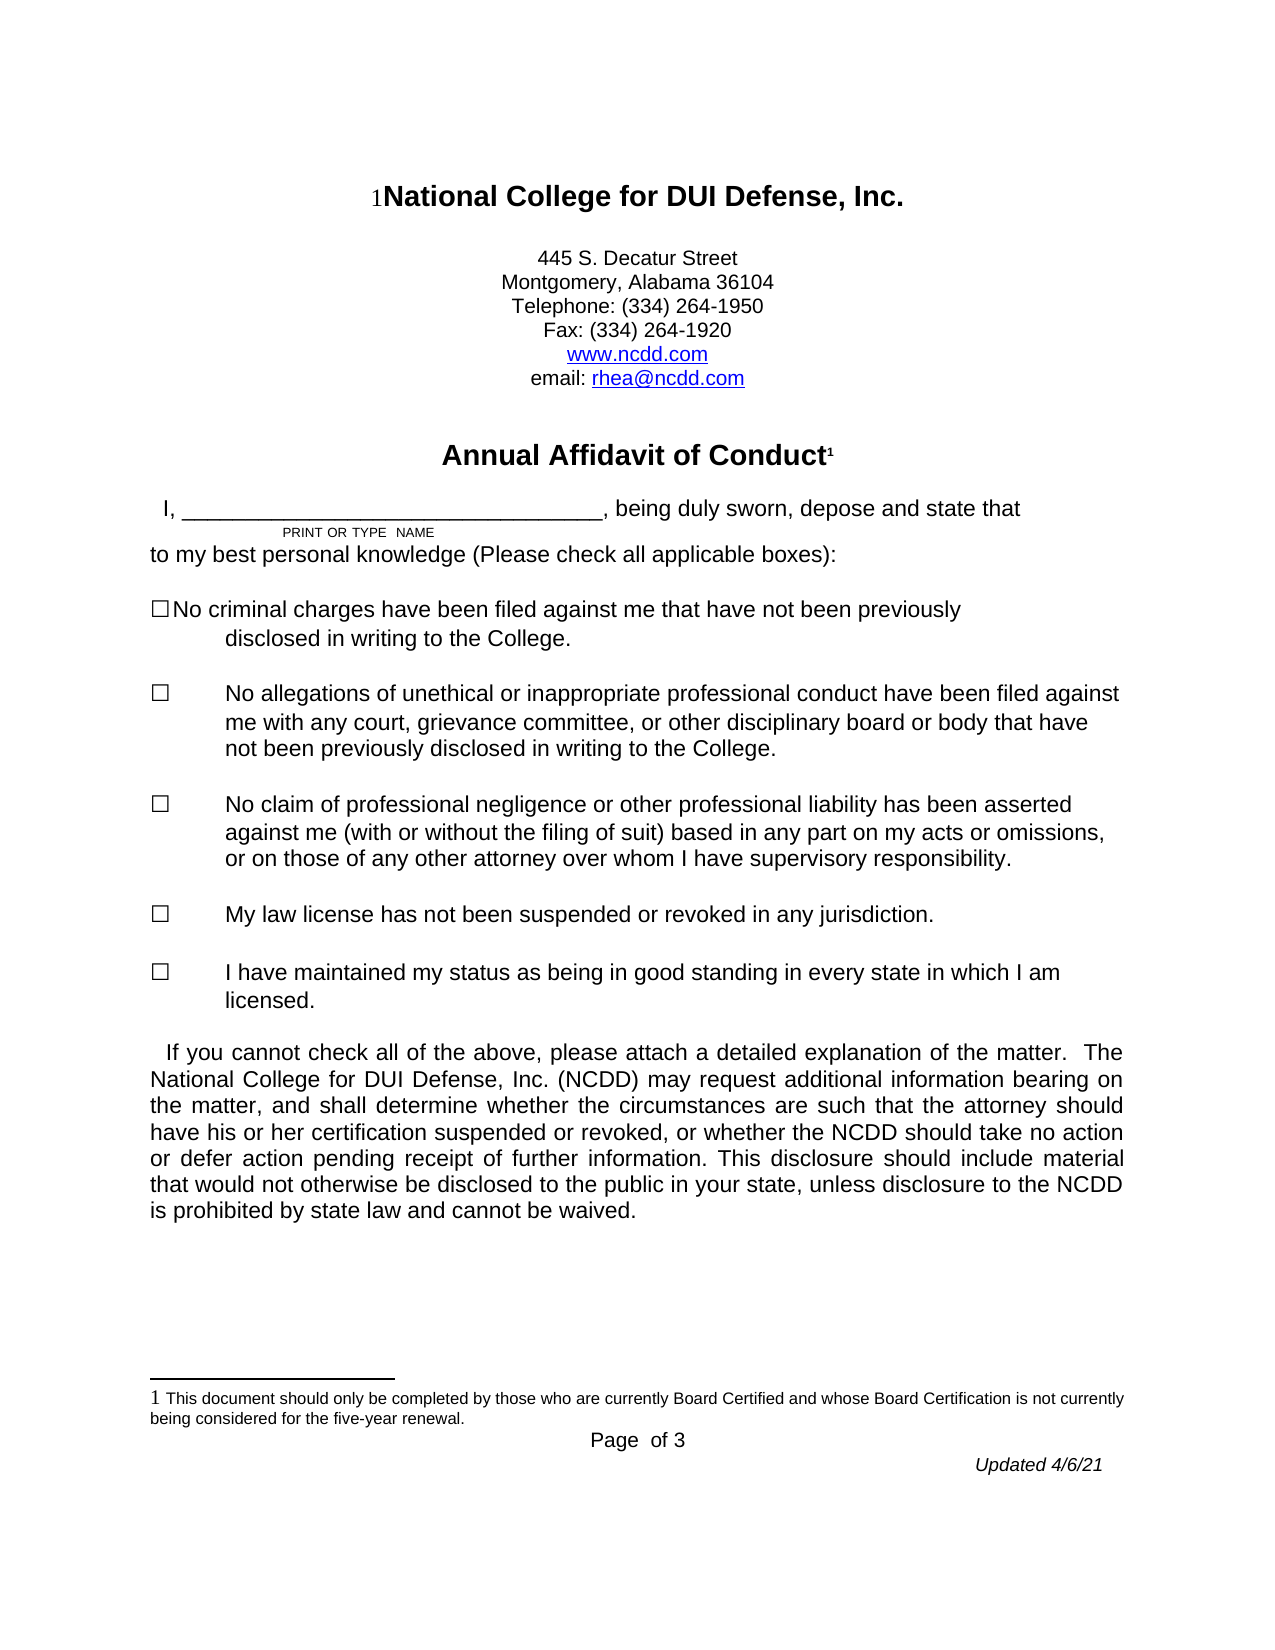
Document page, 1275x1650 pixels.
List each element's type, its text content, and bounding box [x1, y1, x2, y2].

text Montgomery, Alabama 36104 [150, 270, 1125, 294]
text Telephone: (334) 264-1950 [150, 294, 1125, 318]
text ☐ I have maintained my status as being in good standing in every state in which I am [150, 955, 1125, 987]
text to my best personal knowledge (Please check all applicable boxes): [150, 541, 1125, 567]
text www.ncdd.com [150, 342, 1125, 366]
text ☐ No allegations of unethical or inappropriate professional conduct have been filed against [150, 677, 1125, 708]
text I, _________________________________, being duly sworn, depose and state that [150, 495, 1125, 521]
text disclosed in writing to the College. [150, 624, 1125, 651]
text ☐ No claim of professional negligence or other professional liability has been asserted [150, 787, 1125, 819]
text 445 S. Decatur Street [150, 246, 1125, 270]
text Fax: (334) 264-1920 [150, 318, 1125, 342]
text licensed. [150, 987, 1125, 1013]
text not been previously disclosed in writing to the College. [150, 735, 1125, 761]
text ☐ No criminal charges have been filed against me that have not been previously [150, 593, 1125, 624]
text or on those of any other attorney over whom I have supervisory responsibility. [150, 845, 1125, 871]
text Annual Affidavit of Conduct [150, 437, 1125, 471]
text If you cannot check all of the above, please attach a detailed explanation of the matter. The National College for DUI Defense, Inc. (NCDD) may request additional information bearing on the matter, and shall determine whether the circumstances are such that the attorney should have his or her certification suspended or revoked, or whether the NCDD should take no action or defer action pending receipt of further information. This disclosure should include material that would not otherwise be disclosed to the public in your state, unless disclosure to the NCDD is prohibited by state law and cannot be waived. [150, 1039, 1125, 1224]
text against me (with or without the filing of suit) based in any part on my acts or omissions, [150, 819, 1125, 845]
text ☐ My law license has not been suspended or revoked in any jurisdiction. [150, 898, 1125, 929]
text National College for DUI Defense, Inc. [150, 179, 1125, 212]
text email: rhea@ncdd.com [150, 366, 1125, 389]
text me with any court, grievance committee, or other disciplinary board or body that have [150, 708, 1125, 735]
text print or type name [150, 521, 1125, 541]
